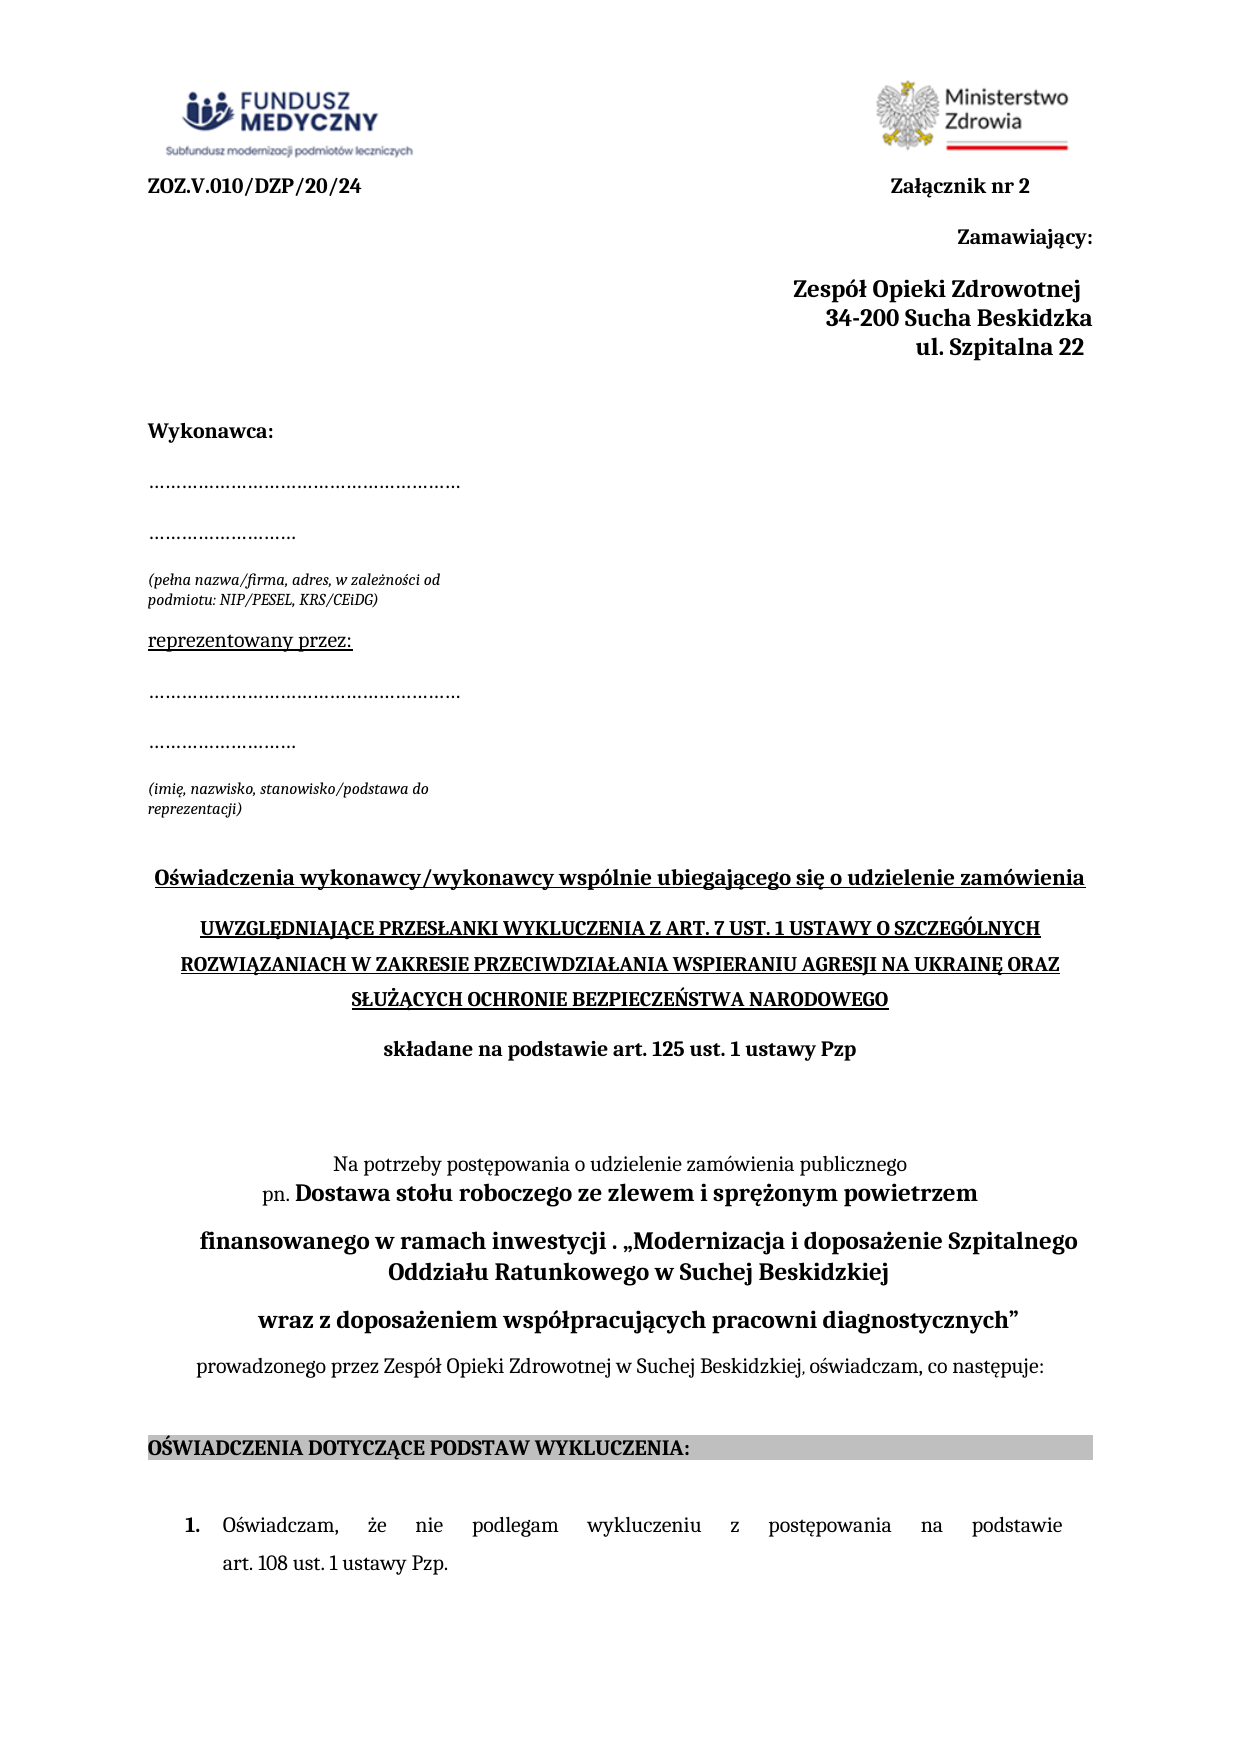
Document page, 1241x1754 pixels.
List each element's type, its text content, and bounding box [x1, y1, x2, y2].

text Zamawiający: [148, 224, 1093, 250]
text reprezentowany przez: [148, 628, 1093, 653]
text 34-200 Sucha Beskidzka [148, 304, 1093, 332]
text finansowanego w ramach inwestycji . „Modernizacja i doposażenie Szpitalnego Oddziału Ratunkowego w Suchej Beskidzkiej [185, 1227, 1093, 1287]
picture [147, 73, 1092, 175]
text OŚWIADCZENIA DOTYCZĄCE PODSTAW WYKLUCZENIA: [148, 1435, 1093, 1460]
text składane na podstawie art. 125 ust. 1 ustawy Pzp [148, 1037, 1093, 1062]
list Oświadczam, że nie podlegam wykluczeniu z postępowania na podstawie art. 108 ust. 1 ustawy Pzp. [185, 1512, 1093, 1576]
text Wykonawca: [148, 419, 1093, 444]
text Zespół Opieki Zdrowotnej [148, 275, 1093, 304]
text ………………………………………………………………………… [148, 469, 472, 545]
text (imię, nazwisko, stanowisko/podstawa do reprezentacji) [148, 779, 472, 819]
text Na potrzeby postępowania o udzielenie zamówienia publicznego pn. Dostawa stołu roboczego ze zlewem i sprężonym powietrzem [148, 1152, 1093, 1208]
text prowadzonego przez Zespół Opieki Zdrowotnej w Suchej Beskidzkiej, oświadczam, co następuje: [148, 1353, 1093, 1379]
text Oświadczenia wykonawcy/wykonawcy wspólnie ubiegającego się o udzielenie zamówienia [148, 864, 1093, 891]
text (pełna nazwa/firma, adres, w zależności od podmiotu: NIP/PESEL, KRS/CEiDG) [148, 570, 472, 610]
text ZOZ.V.010/DZP/20/24 Załącznik nr 2 [148, 174, 1093, 199]
text ………………………………………………………………………… [148, 678, 472, 754]
text UWZGLĘDNIAJĄCE PRZESŁANKI WYKLUCZENIA Z ART. 7 UST. 1 USTAWY o szczególnych rozwiązaniach w zakresie przeciwdziałania wspieraniu agresji na Ukrainę oraz służących ochronie bezpieczeństwa narodowego [148, 916, 1093, 1012]
text ul. Szpitalna 22 [148, 332, 1093, 361]
text wraz z doposażeniem współpracujących pracowni diagnostycznych” [185, 1306, 1093, 1334]
